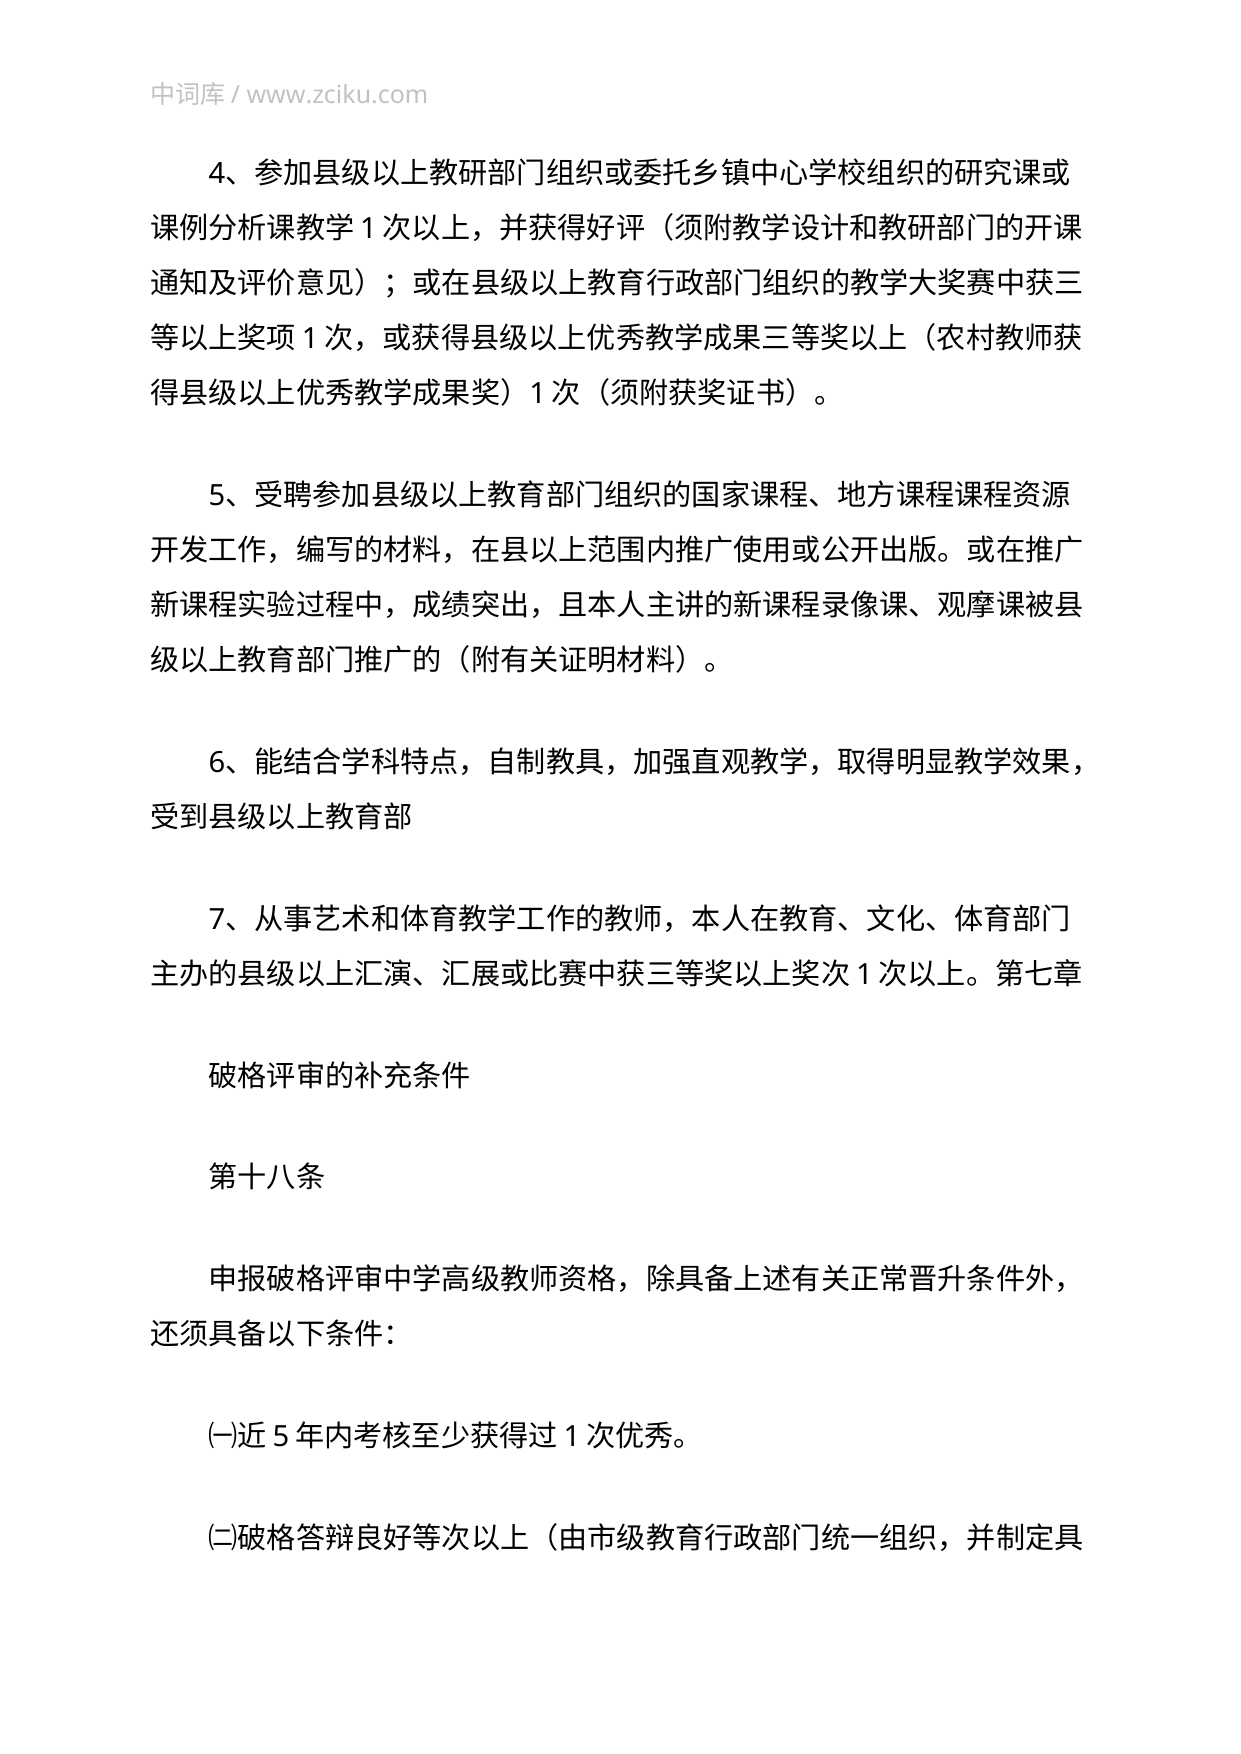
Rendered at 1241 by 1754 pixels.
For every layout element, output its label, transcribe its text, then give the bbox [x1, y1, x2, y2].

text 6、能结合学科特点，自制教具，加强直观教学，取得明显教学效果，受到县级以上教育部 [150, 738, 1090, 836]
text 4、参加县级以上教研部门组织或委托乡镇中心学校组织的研究课或课例分析课教学1次以上，并获得好评（须附教学设计和教研部门的开课通知及评价意见）；或在县级以上教育行政部门组织的教学大奖赛中获三等以上奖项1次，或获得县级以上优秀教学成果三等奖以上（农村教师获得县级以上优秀教学成果奖）1次（须附获奖证书）。 [150, 150, 1090, 412]
text 破格评审的补充条件 [150, 1052, 1090, 1094]
text 5、受聘参加县级以上教育部门组织的国家课程、地方课程课程资源开发工作，编写的材料，在县以上范围内推广使用或公开出版。或在推广新课程实验过程中，成绩突出，且本人主讲的新课程录像课、观摩课被县级以上教育部门推广的（附有关证明材料）。 [150, 472, 1090, 679]
text ㈠近5年内考核至少获得过1次优秀。 [150, 1412, 1090, 1455]
text 第十八条 [150, 1154, 1090, 1196]
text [150, 1514, 1090, 1557]
text 7、从事艺术和体育教学工作的教师，本人在教育、文化、体育部门主办的县级以上汇演、汇展或比赛中获三等奖以上奖次1次以上。第七章 [150, 895, 1090, 993]
text 申报破格评审中学高级教师资格，除具备上述有关正常晋升条件外，还须具备以下条件： [150, 1256, 1090, 1353]
